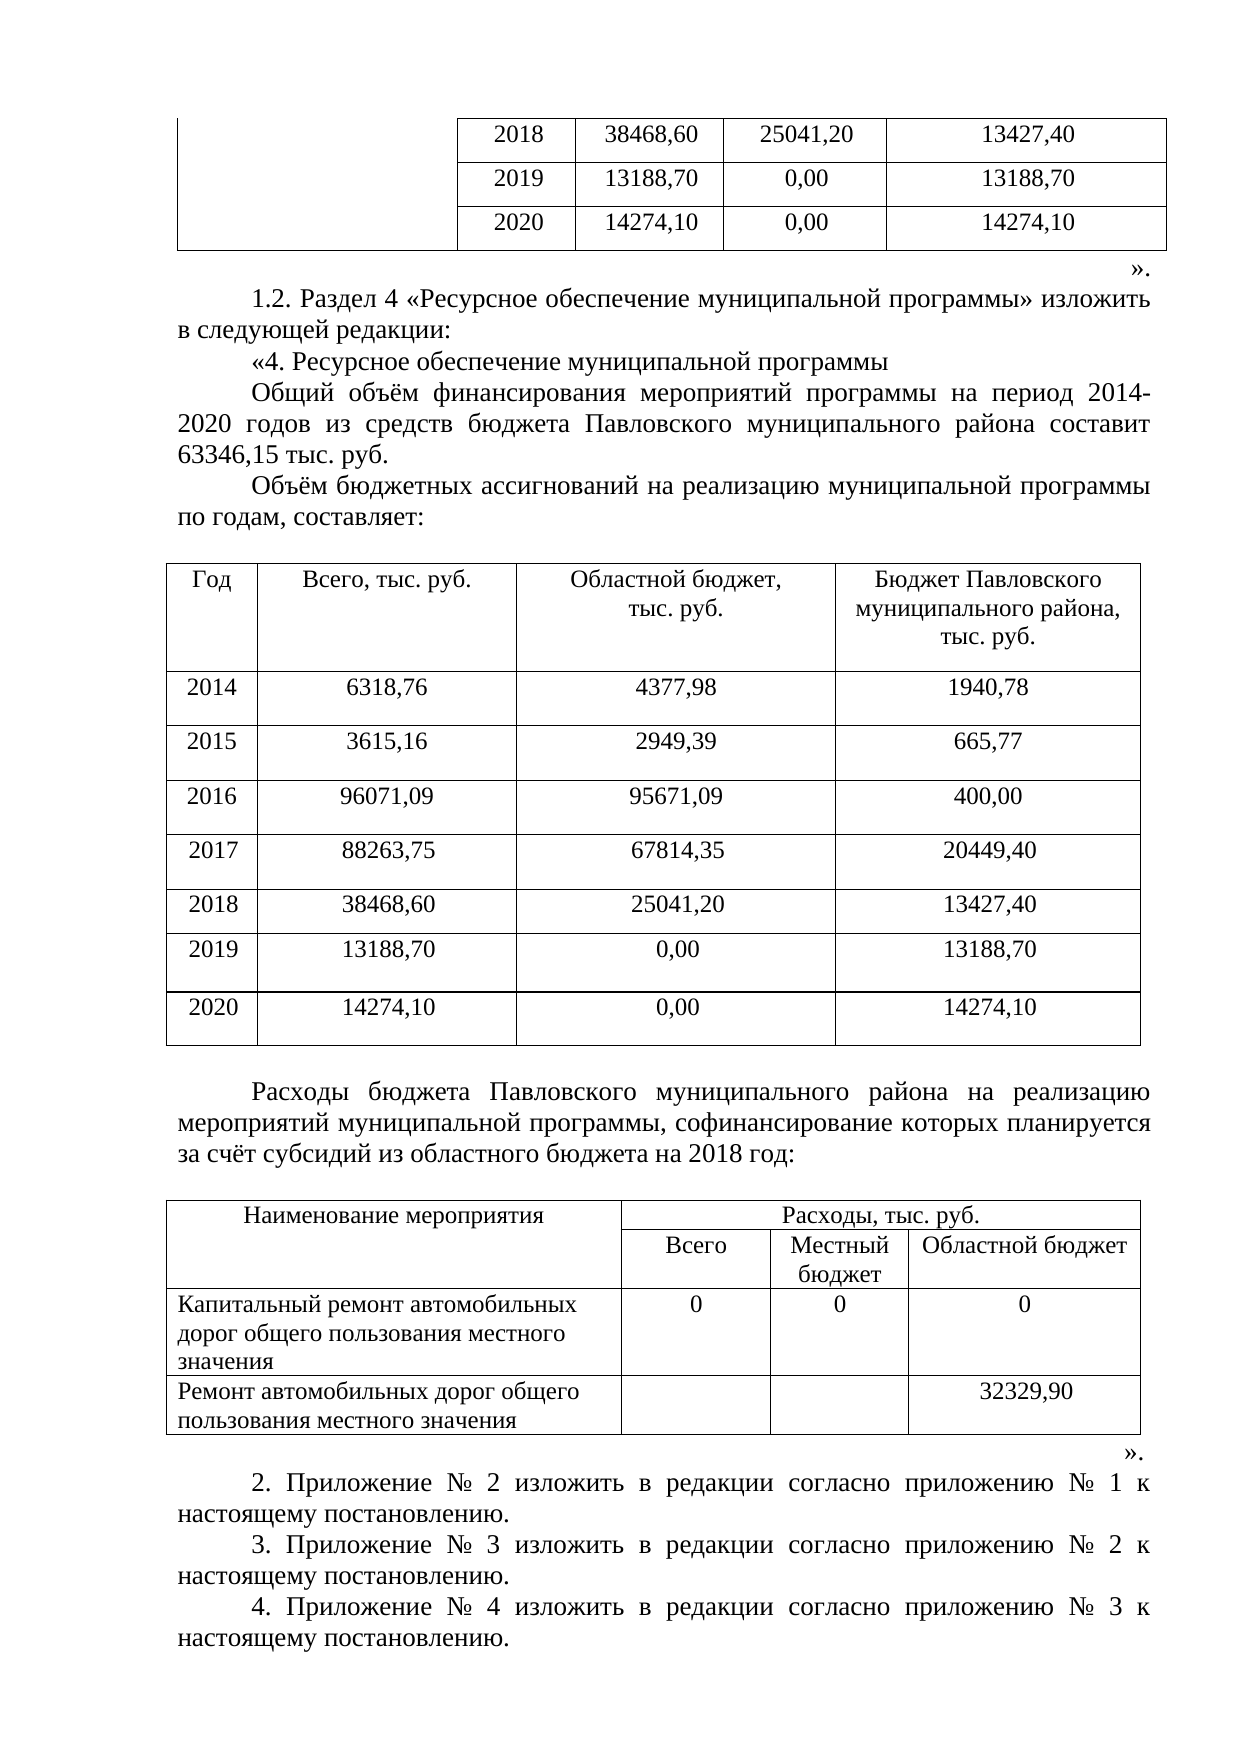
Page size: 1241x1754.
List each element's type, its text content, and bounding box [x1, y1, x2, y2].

text 2. Приложение № 2 изложить в редакции согласно приложению № 1 к настоящему постановлению. [177, 1466, 1152, 1528]
table_cell 0 [771, 1289, 908, 1375]
table_cell 95671,09 [517, 781, 835, 834]
table_cell 2017 [167, 835, 257, 888]
text ». [177, 1435, 1152, 1466]
table_cell [178, 206, 457, 250]
table_cell Областной бюджет [909, 1230, 1140, 1288]
table_cell 2020 [458, 207, 575, 250]
table_cell Капитальный ремонт автомобильных дорог общего пользования местного значения [167, 1289, 621, 1375]
table_header Расходы, тыс. руб. [622, 1201, 1140, 1229]
table_cell 0 [909, 1289, 1140, 1375]
table_cell 38468,60 [576, 119, 723, 162]
table_cell 13427,40 [836, 890, 1140, 933]
table_cell 25041,20 [517, 890, 835, 933]
text «4. Ресурсное обеспечение муниципальной программы [177, 345, 1152, 376]
table_cell 14274,10 [258, 993, 516, 1045]
table_cell 2019 [458, 163, 575, 206]
table_cell 32329,90 [909, 1376, 1140, 1434]
text 4. Приложение № 4 изложить в редакции согласно приложению № 3 к настоящему постановлению. [177, 1590, 1152, 1653]
table_cell 20449,40 [836, 835, 1140, 888]
table_cell 88263,75 [258, 835, 516, 888]
table_header Бюджет Павловского муниципального района, тыс. руб. [836, 564, 1140, 671]
table_cell 13427,40 [887, 119, 1166, 162]
table_cell 2020 [167, 993, 257, 1045]
text 3. Приложение № 3 изложить в редакции согласно приложению № 2 к настоящему постановлению. [177, 1528, 1152, 1590]
table_cell 2018 [167, 890, 257, 933]
text ». [177, 251, 1152, 282]
table_cell 14274,10 [887, 207, 1166, 250]
table_cell 2014 [167, 672, 257, 725]
table_header Наименование мероприятия [167, 1201, 621, 1288]
table_cell 0,00 [517, 993, 835, 1045]
table_cell 2019 [167, 934, 257, 991]
table_cell 67814,35 [517, 835, 835, 888]
table_cell 14274,10 [836, 993, 1140, 1045]
table_cell 96071,09 [258, 781, 516, 834]
table_cell [622, 1376, 770, 1434]
table_cell 2016 [167, 781, 257, 834]
table_cell 0,00 [517, 934, 835, 991]
table_cell Местный бюджет [771, 1230, 908, 1288]
text 1.2. Раздел 4 «Ресурсное обеспечение муниципальной программы» изложить в следующей редакции: [177, 282, 1152, 345]
table_cell 665,77 [836, 726, 1140, 780]
table_cell Ремонт автомобильных дорог общего пользования местного значения [167, 1376, 621, 1434]
table_cell 14274,10 [576, 207, 723, 250]
table_cell 2015 [167, 726, 257, 780]
table_cell 13188,70 [258, 934, 516, 991]
table_cell 0 [622, 1289, 770, 1375]
text Общий объём финансирования мероприятий программы на период 2014-2020 годов из средств бюджета Павловского муниципального района составит 63346,15 тыс. руб. [177, 376, 1152, 469]
table_cell 2949,39 [517, 726, 835, 780]
table_cell 2018 [458, 119, 575, 162]
table_cell 0,00 [724, 163, 886, 206]
table_header Областной бюджет, тыс. руб. [517, 564, 835, 671]
table_header Всего, тыс. руб. [258, 564, 516, 671]
table_cell 0,00 [724, 207, 886, 250]
table_cell 25041,20 [724, 119, 886, 162]
table_cell 3615,16 [258, 726, 516, 780]
table_cell 6318,76 [258, 672, 516, 725]
text Объём бюджетных ассигнований на реализацию муниципальной программы по годам, составляет: [177, 469, 1152, 532]
table_header Год [167, 564, 257, 671]
table_cell 4377,98 [517, 672, 835, 725]
table_cell 13188,70 [576, 163, 723, 206]
table_cell 13188,70 [887, 163, 1166, 206]
table_cell 400,00 [836, 781, 1140, 834]
table_cell 38468,60 [258, 890, 516, 933]
table_cell Всего [622, 1230, 770, 1288]
text Расходы бюджета Павловского муниципального района на реализацию мероприятий муниципальной программы, софинансирование которых планируется за счёт субсидий из областного бюджета на 2018 год: [177, 1075, 1152, 1168]
table_cell [771, 1376, 908, 1434]
table_cell 1940,78 [836, 672, 1140, 725]
table_cell 13188,70 [836, 934, 1140, 991]
